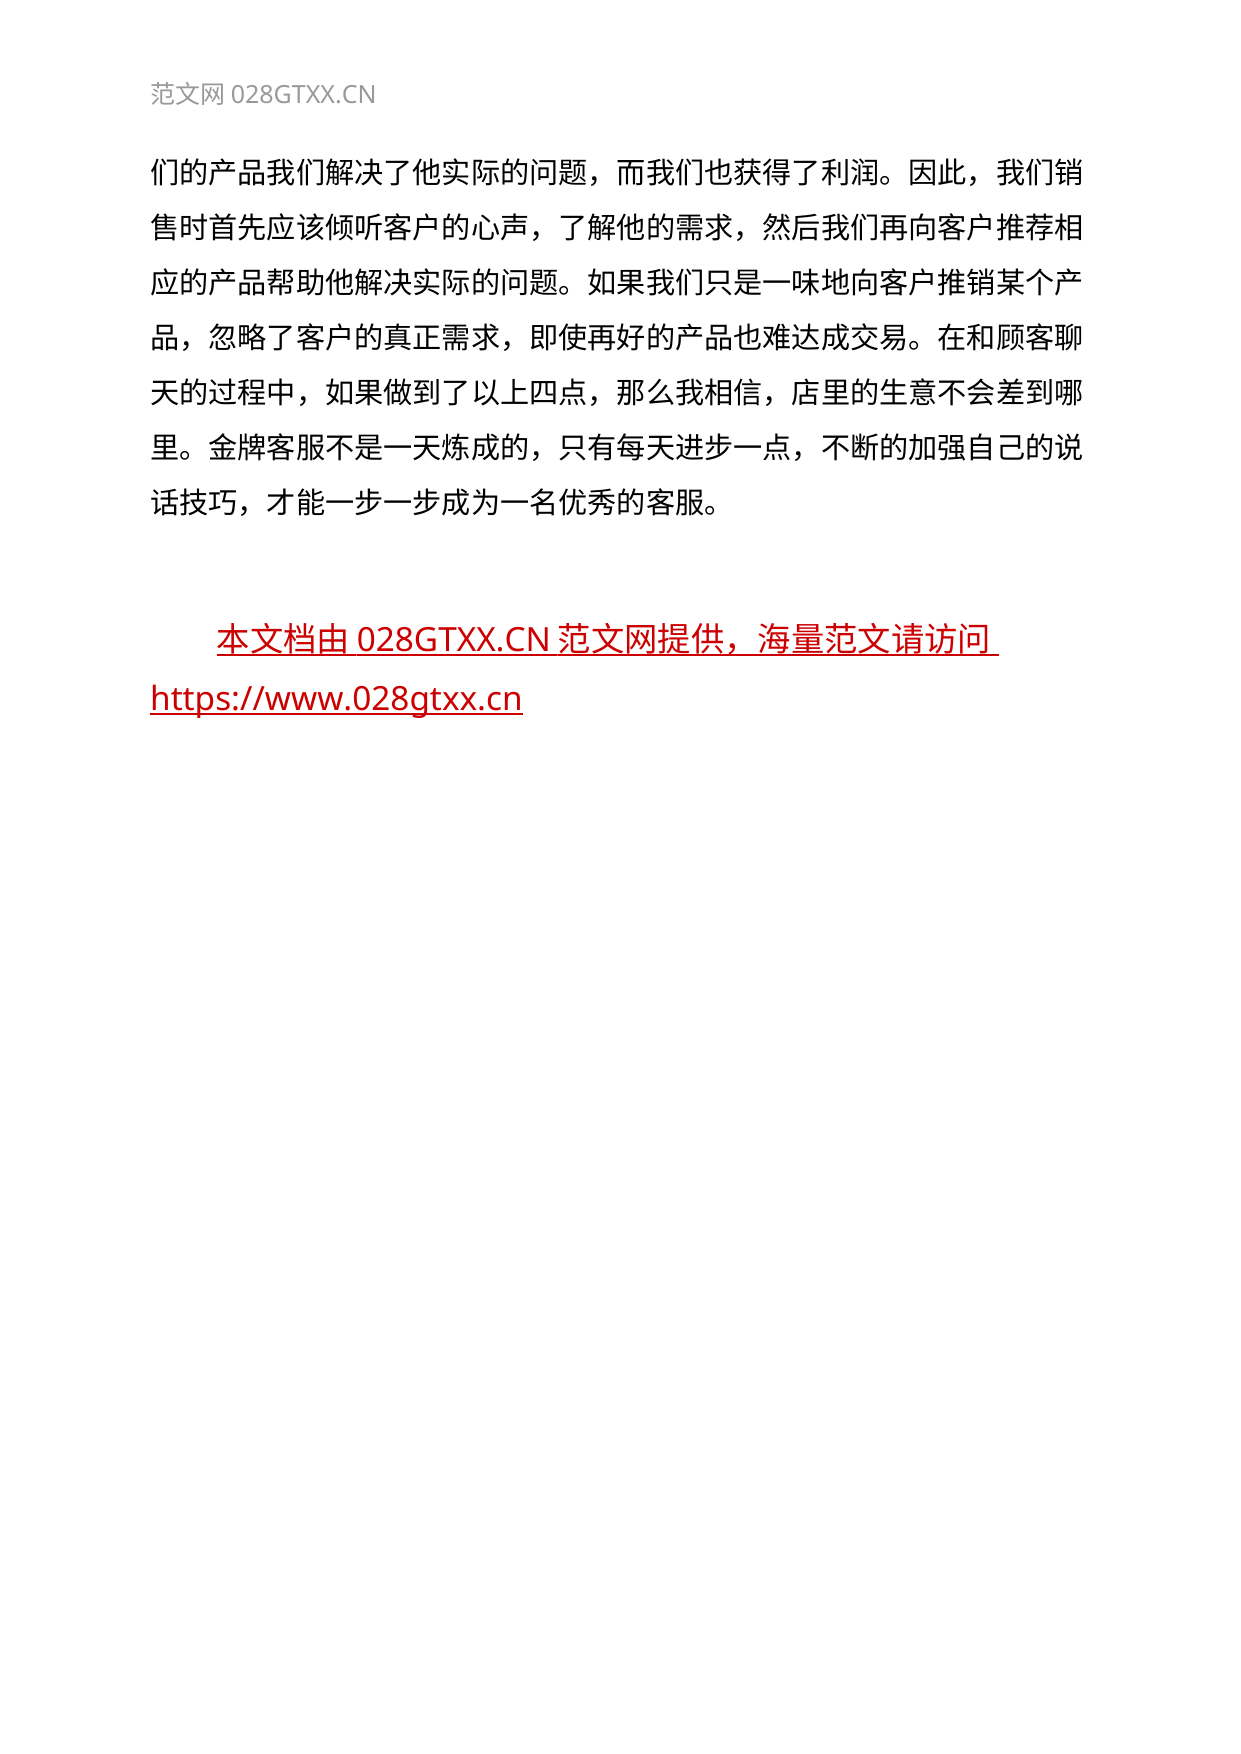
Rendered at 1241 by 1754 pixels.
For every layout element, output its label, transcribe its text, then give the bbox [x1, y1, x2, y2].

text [150, 150, 1090, 522]
text 本文档由028GTXX.CN范文网提供，海量范文请访问 https://www.028gtxx.cn [150, 612, 1090, 720]
